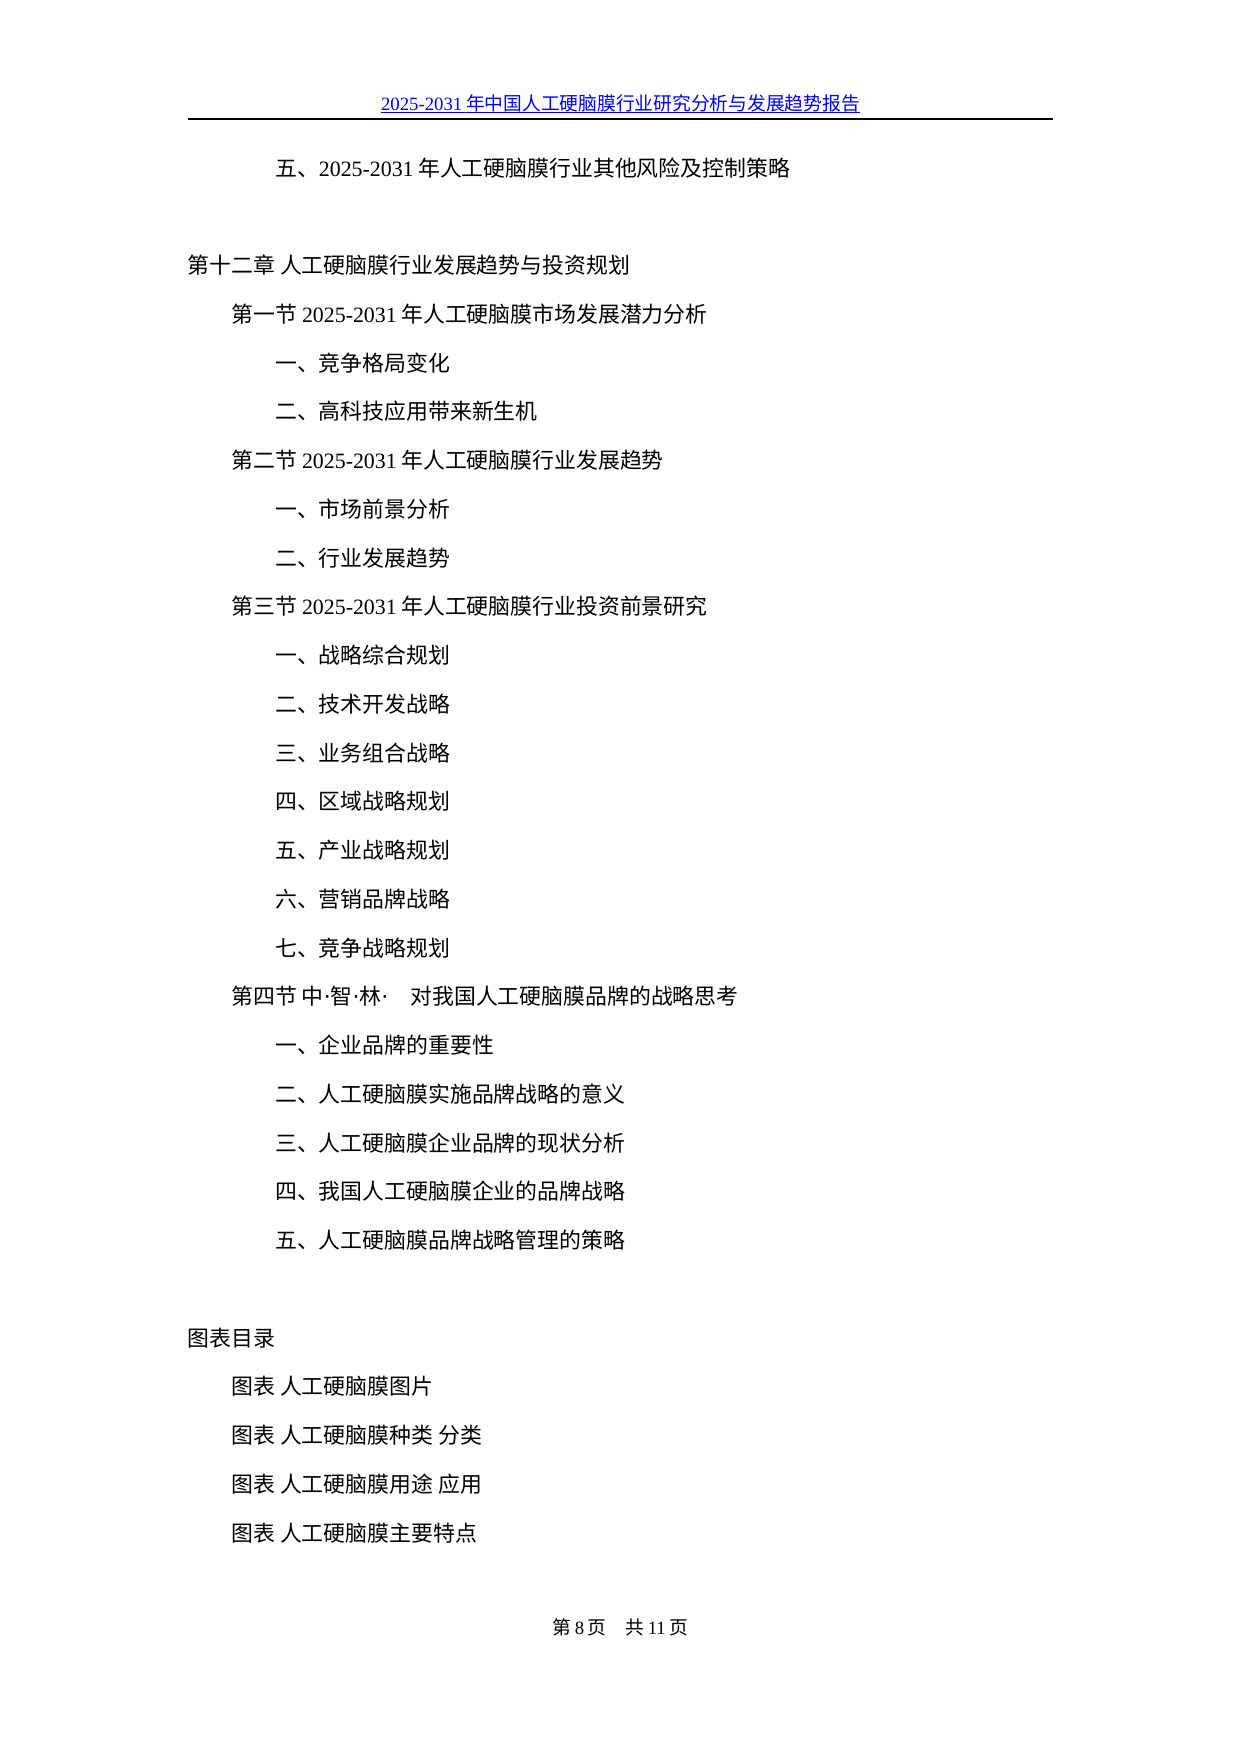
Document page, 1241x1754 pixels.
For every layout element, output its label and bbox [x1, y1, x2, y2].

text [187, 150, 1053, 1548]
